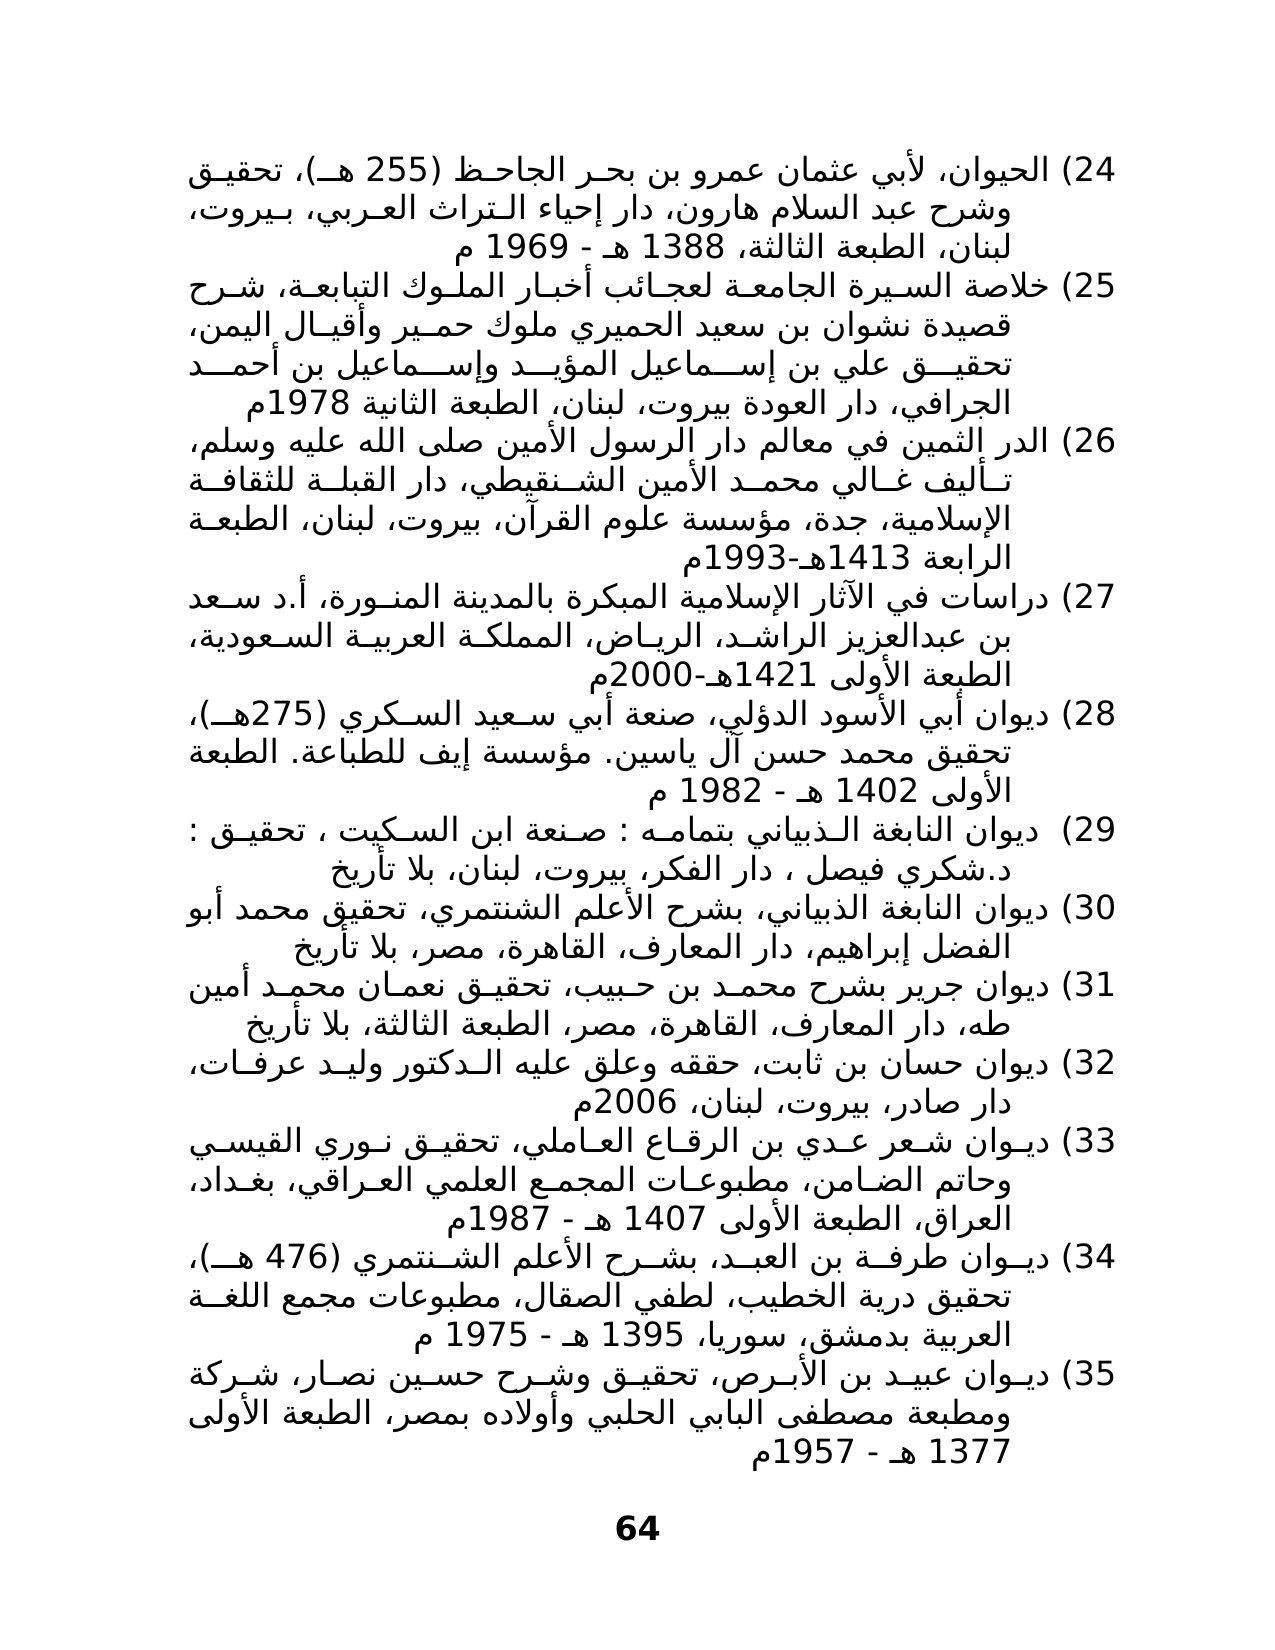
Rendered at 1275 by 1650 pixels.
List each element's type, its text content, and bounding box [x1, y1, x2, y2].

list الحيوان، لأبي عثمان عمرو بن بحر الجاحظ (255 هـ)، تحقيق وشرح عبد السلام هارون، دار إحياء التراث العربي، بيروت، لبنان، الطبعة الثالثة، 1388 هـ - 1969 م [187, 150, 1050, 267]
list دراسات في الآثار الإسلامية المبكرة بالمدينة المنورة، أ.د سعد بن عبدالعزيز الراشد، الرياض، المملكة العربية السعودية، الطبعة الأولى 1421هـ-2000م [187, 577, 1050, 694]
list ديوان النابغة الذبياني، بشرح الأعلم الشنتمري، تحقيق محمد أبو الفضل إبراهيم، دار المعارف، القاهرة، مصر، بلا تأريخ [187, 888, 1050, 966]
list ديوان طرفة بن العبد، بشرح الأعلم الشنتمري (476 هـ)، تحقيق درية الخطيب، لطفي الصقال، مطبوعات مجمع اللغة العربية بدمشق، سوريا، 1395 هـ - 1975 م [187, 1238, 1050, 1354]
list ديوان حسان بن ثابت، حققه وعلق عليه الدكتور وليد عرفات، دار صادر، بيروت، لبنان، 2006م [187, 1044, 1050, 1121]
list ديوان النابغة الذبياني بتمامه : صنعة ابن السكيت ، تحقيق : د.شكري فيصل ، دار الفكر، بيروت، لبنان، بلا تأريخ [187, 811, 1050, 888]
list خلاصة السيرة الجامعة لعجائب أخبار الملوك التبابعة، شرح قصيدة نشوان بن سعيد الحميري ملوك حمير وأقيال اليمن، تحقيق علي بن إسماعيل المؤيد وإسماعيل بن أحمد الجرافي، دار العودة بيروت، لبنان، الطبعة الثانية 1978م [187, 267, 1050, 422]
list ديوان شعر عدي بن الرقاع العاملي، تحقيق نوري القيسي وحاتم الضامن، مطبوعات المجمع العلمي العراقي، بغداد، العراق، الطبعة الأولى 1407 هـ - 1987م [187, 1121, 1050, 1238]
list ديوان جرير بشرح محمد بن حبيب، تحقيق نعمان محمد أمين طه، دار المعارف، القاهرة، مصر، الطبعة الثالثة، بلا تأريخ [187, 966, 1050, 1044]
list الدر الثمين في معالم دار الرسول الأمين صلى الله عليه وسلم، تأليف غالي محمد الأمين الشنقيطي، دار القبلة للثقافة الإسلامية، جدة، مؤسسة علوم القرآن، بيروت، لبنان، الطبعة الرابعة 1413هـ-1993م [187, 422, 1050, 577]
list ديوان عبيد بن الأبرص، تحقيق وشرح حسين نصار، شركة ومطبعة مصطفى البابي الحلبي وأولاده بمصر، الطبعة الأولى 1377 هـ - 1957م [187, 1354, 1050, 1471]
list ديوان أبي الأسود الدؤلي، صنعة أبي سعيد السكري (275هـ)، تحقيق محمد حسن آل ياسين. مؤسسة إيف للطباعة. الطبعة الأولى 1402 هـ - 1982 م [187, 694, 1050, 811]
